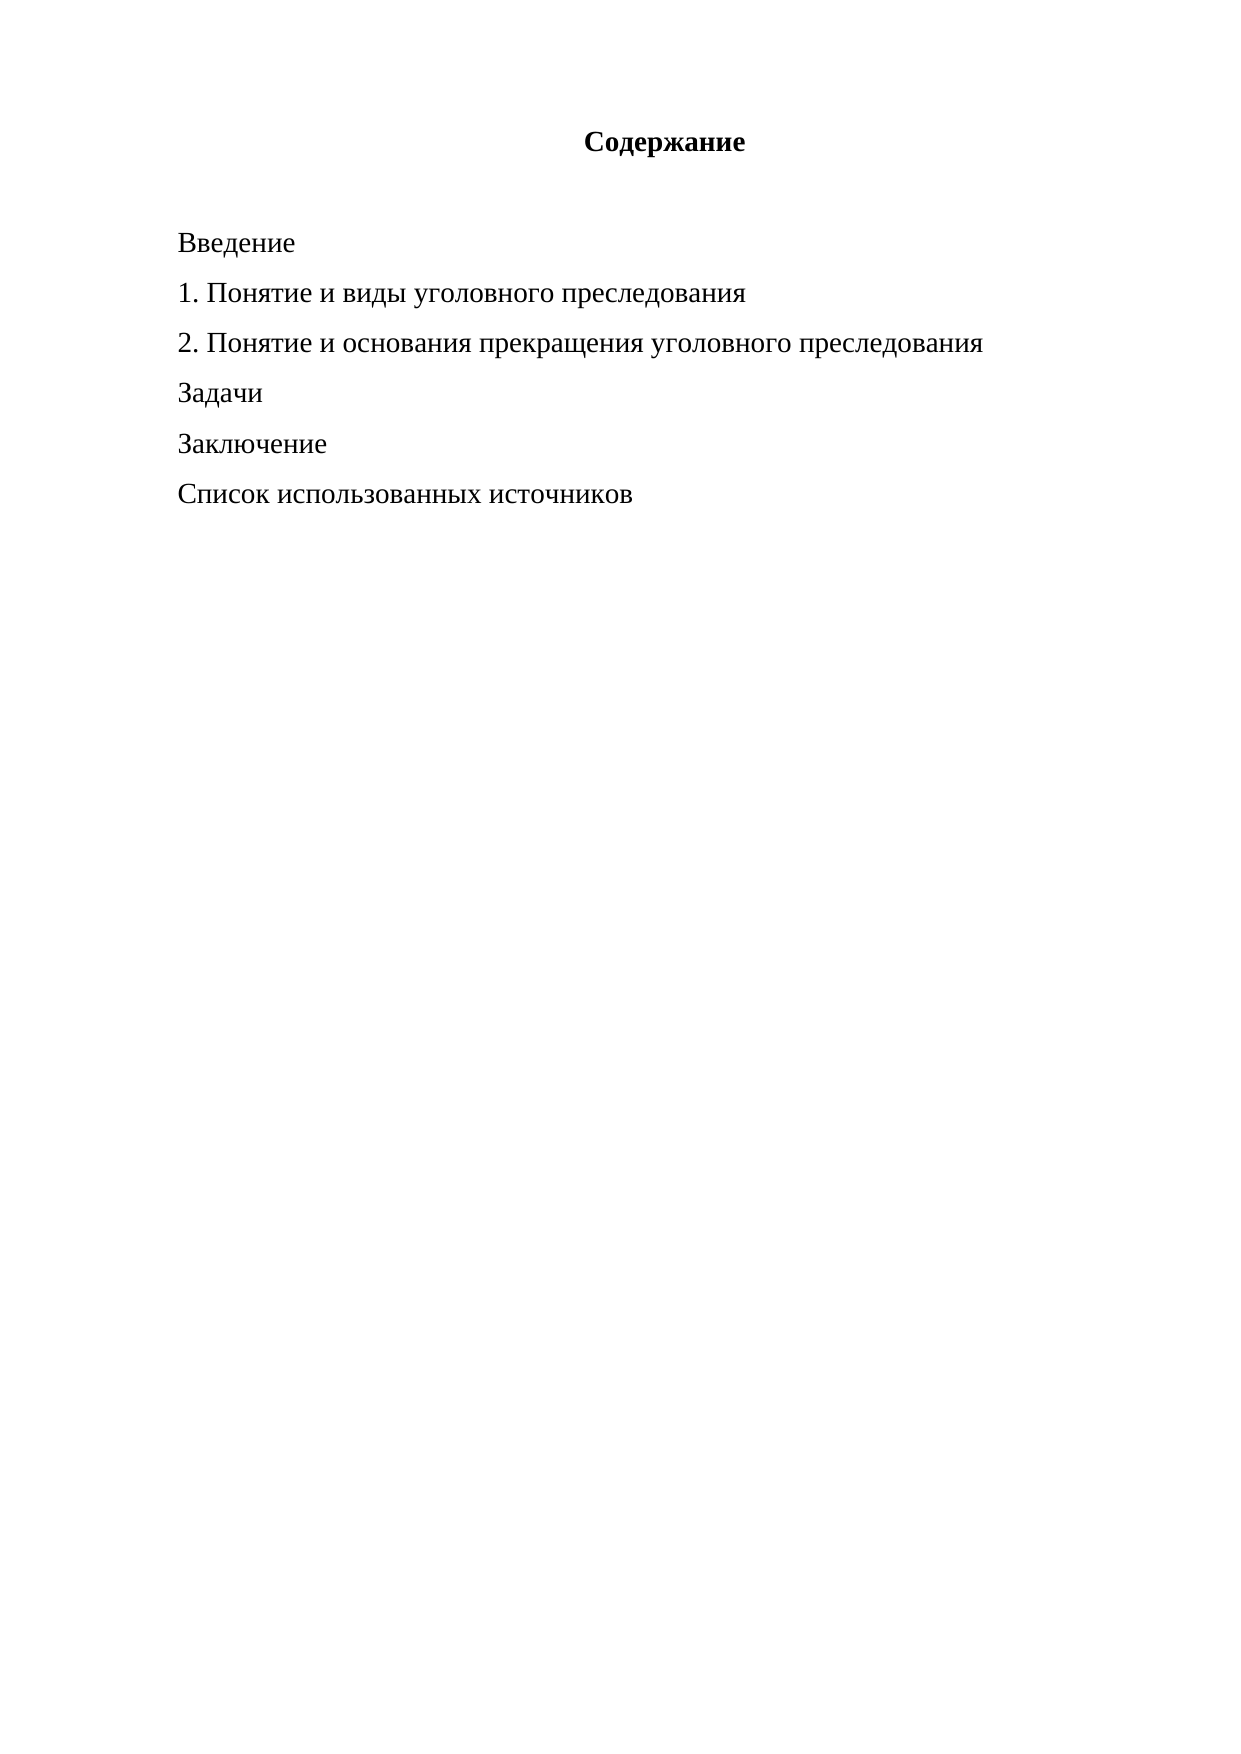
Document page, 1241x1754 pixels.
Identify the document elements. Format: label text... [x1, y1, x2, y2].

subtitle Содержание [177, 124, 1152, 158]
text 1. Понятие и виды уголовного преследования [177, 275, 1152, 308]
text 2. Понятие и основания прекращения уголовного преследования [177, 325, 1152, 359]
text Введение [177, 225, 1152, 258]
text Список использованных источников [177, 476, 1152, 510]
text Задачи [177, 376, 1152, 409]
text Заключение [177, 426, 1152, 459]
